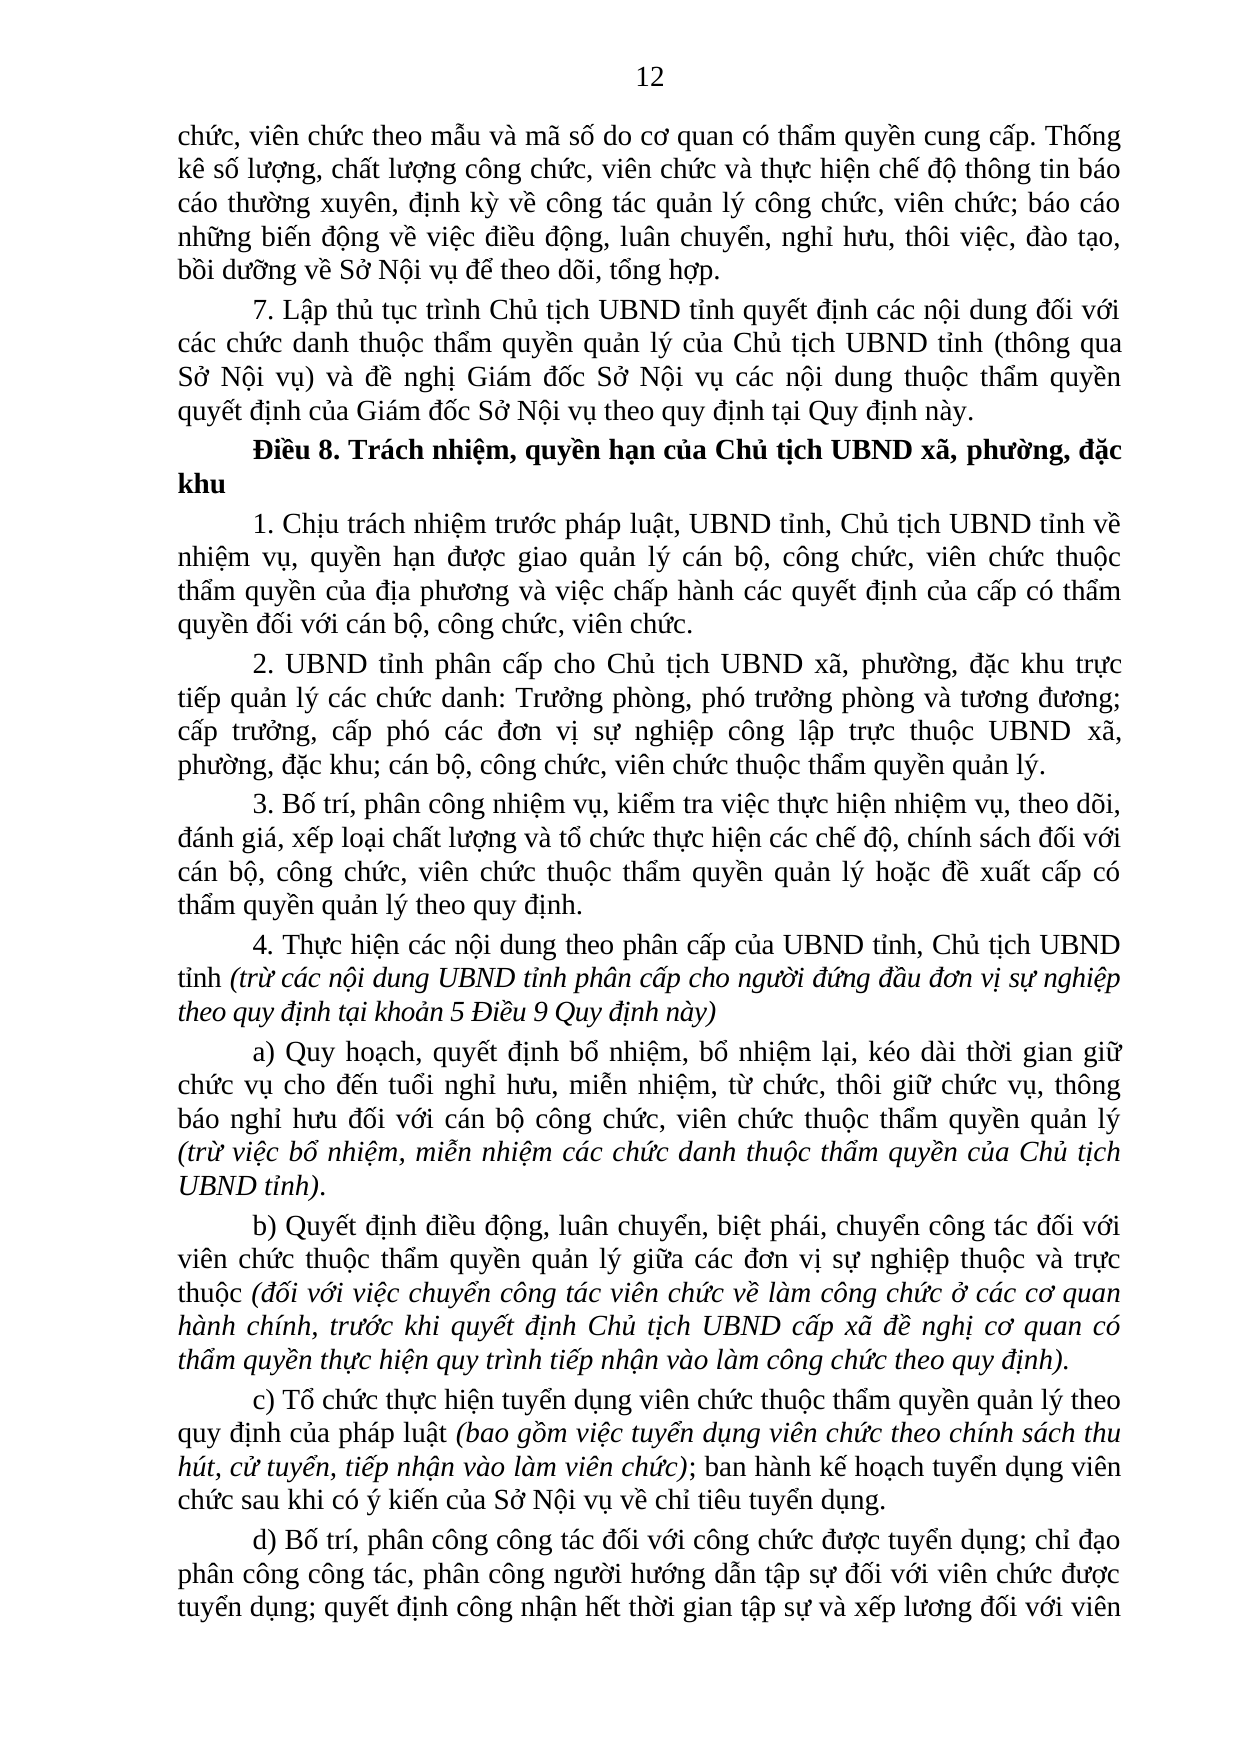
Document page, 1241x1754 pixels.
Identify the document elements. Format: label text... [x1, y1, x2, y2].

text Điều 8. Trách nhiệm, quyền hạn của Chủ tịch UBND xã, phường, đặc khu [177, 432, 1122, 499]
text 4. Thực hiện các nội dung theo phân cấp của UBND tỉnh, Chủ tịch UBND tỉnh (trừ các nội dung UBND tỉnh phân cấp cho người đứng đầu đơn vị sự nghiệp theo quy định tại khoản 5 Điều 9 Quy định này) [177, 927, 1122, 1028]
text 2. UBND tỉnh phân cấp cho Chủ tịch UBND xã, phường, đặc khu trực tiếp quản lý các chức danh: Trưởng phòng, phó trưởng phòng và tương đương; cấp trưởng, cấp phó các đơn vị sự nghiệp công lập trực thuộc UBND xã, phường, đặc khu; cán bộ, công chức, viên chức thuộc thẩm quyền quản lý. [177, 646, 1122, 780]
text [177, 1522, 1122, 1623]
text c) Tổ chức thực hiện tuyển dụng viên chức thuộc thẩm quyền quản lý theo quy định của pháp luật (bao gồm việc tuyển dụng viên chức theo chính sách thu hút, cử tuyển, tiếp nhận vào làm viên chức); ban hành kế hoạch tuyển dụng viên chức sau khi có ý kiến của Sở Nội vụ về chỉ tiêu tuyển dụng. [177, 1382, 1122, 1516]
text 3. Bố trí, phân công nhiệm vụ, kiểm tra việc thực hiện nhiệm vụ, theo dõi, đánh giá, xếp loại chất lượng và tổ chức thực hiện các chế độ, chính sách đối với cán bộ, công chức, viên chức thuộc thẩm quyền quản lý hoặc đề xuất cấp có thẩm quyền quản lý theo quy định. [177, 787, 1122, 921]
text a) Quy hoạch, quyết định bổ nhiệm, bổ nhiệm lại, kéo dài thời gian giữ chức vụ cho đến tuổi nghỉ hưu, miễn nhiệm, từ chức, thôi giữ chức vụ, thông báo nghỉ hưu đối với cán bộ công chức, viên chức thuộc thẩm quyền quản lý (trừ việc bổ nhiệm, miễn nhiệm các chức danh thuộc thẩm quyền của Chủ tịch UBND tỉnh). [177, 1034, 1122, 1202]
text 7. Lập thủ tục trình Chủ tịch UBND tỉnh quyết định các nội dung đối với các chức danh thuộc thẩm quyền quản lý của Chủ tịch UBND tỉnh (thông qua Sở Nội vụ) và đề nghị Giám đốc Sở Nội vụ các nội dung thuộc thẩm quyền quyết định của Giám đốc Sở Nội vụ theo quy định tại Quy định này. [177, 292, 1122, 426]
text 1. Chịu trách nhiệm trước pháp luật, UBND tỉnh, Chủ tịch UBND tỉnh về nhiệm vụ, quyền hạn được giao quản lý cán bộ, công chức, viên chức thuộc thẩm quyền của địa phương và việc chấp hành các quyết định của cấp có thẩm quyền đối với cán bộ, công chức, viên chức. [177, 506, 1122, 640]
text b) Quyết định điều động, luân chuyển, biệt phái, chuyển công tác đối với viên chức thuộc thẩm quyền quản lý giữa các đơn vị sự nghiệp thuộc và trực thuộc (đối với việc chuyển công tác viên chức về làm công chức ở các cơ quan hành chính, trước khi quyết định Chủ tịch UBND cấp xã đề nghị cơ quan có thẩm quyền thực hiện quy trình tiếp nhận vào làm công chức theo quy định). [177, 1208, 1122, 1376]
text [177, 118, 1122, 286]
